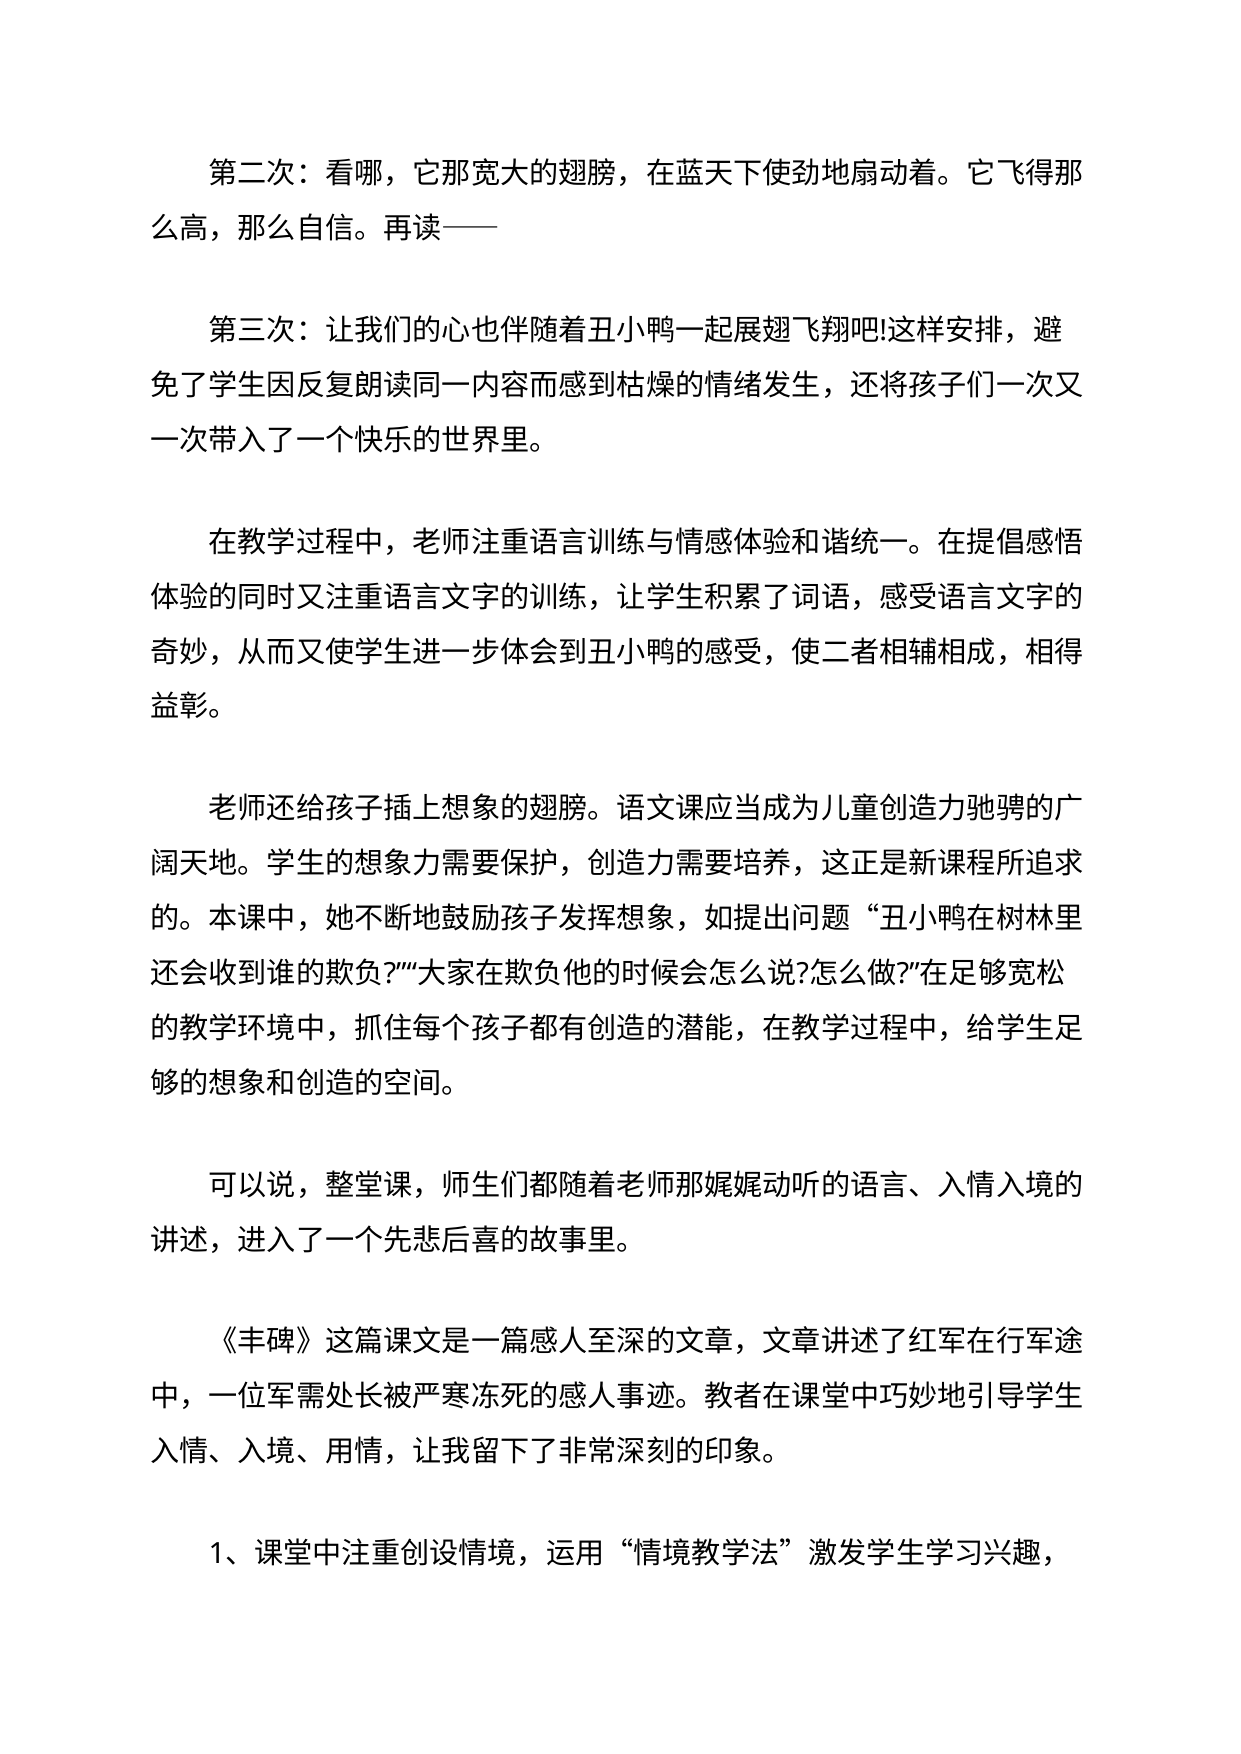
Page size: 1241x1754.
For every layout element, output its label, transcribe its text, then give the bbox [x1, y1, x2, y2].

text 第二次：看哪，它那宽大的翅膀，在蓝天下使劲地扇动着。它飞得那么高，那么自信。再读—— [150, 150, 1090, 247]
text 《丰碑》这篇课文是一篇感人至深的文章，文章讲述了红军在行军途中，一位军需处长被严寒冻死的感人事迹。教者在课堂中巧妙地引导学生入情、入境、用情，让我留下了非常深刻的印象。 [150, 1318, 1090, 1470]
text 可以说，整堂课，师生们都随着老师那娓娓动听的语言、入情入境的讲述，进入了一个先悲后喜的故事里。 [150, 1161, 1090, 1258]
text 第三次：让我们的心也伴随着丑小鸭一起展翅飞翔吧!这样安排，避免了学生因反复朗读同一内容而感到枯燥的情绪发生，还将孩子们一次又一次带入了一个快乐的世界里。 [150, 307, 1090, 459]
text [150, 1529, 1090, 1572]
text 在教学过程中，老师注重语言训练与情感体验和谐统一。在提倡感悟体验的同时又注重语言文字的训练，让学生积累了词语，感受语言文字的奇妙，从而又使学生进一步体会到丑小鸭的感受，使二者相辅相成，相得益彰。 [150, 518, 1090, 725]
text 老师还给孩子插上想象的翅膀。语文课应当成为儿童创造力驰骋的广阔天地。学生的想象力需要保护，创造力需要培养，这正是新课程所追求的。本课中，她不断地鼓励孩子发挥想象，如提出问题“丑小鸭在树林里还会收到谁的欺负?”“大家在欺负他的时候会怎么说?怎么做?”在足够宽松的教学环境中，抓住每个孩子都有创造的潜能，在教学过程中，给学生足够的想象和创造的空间。 [150, 785, 1090, 1102]
